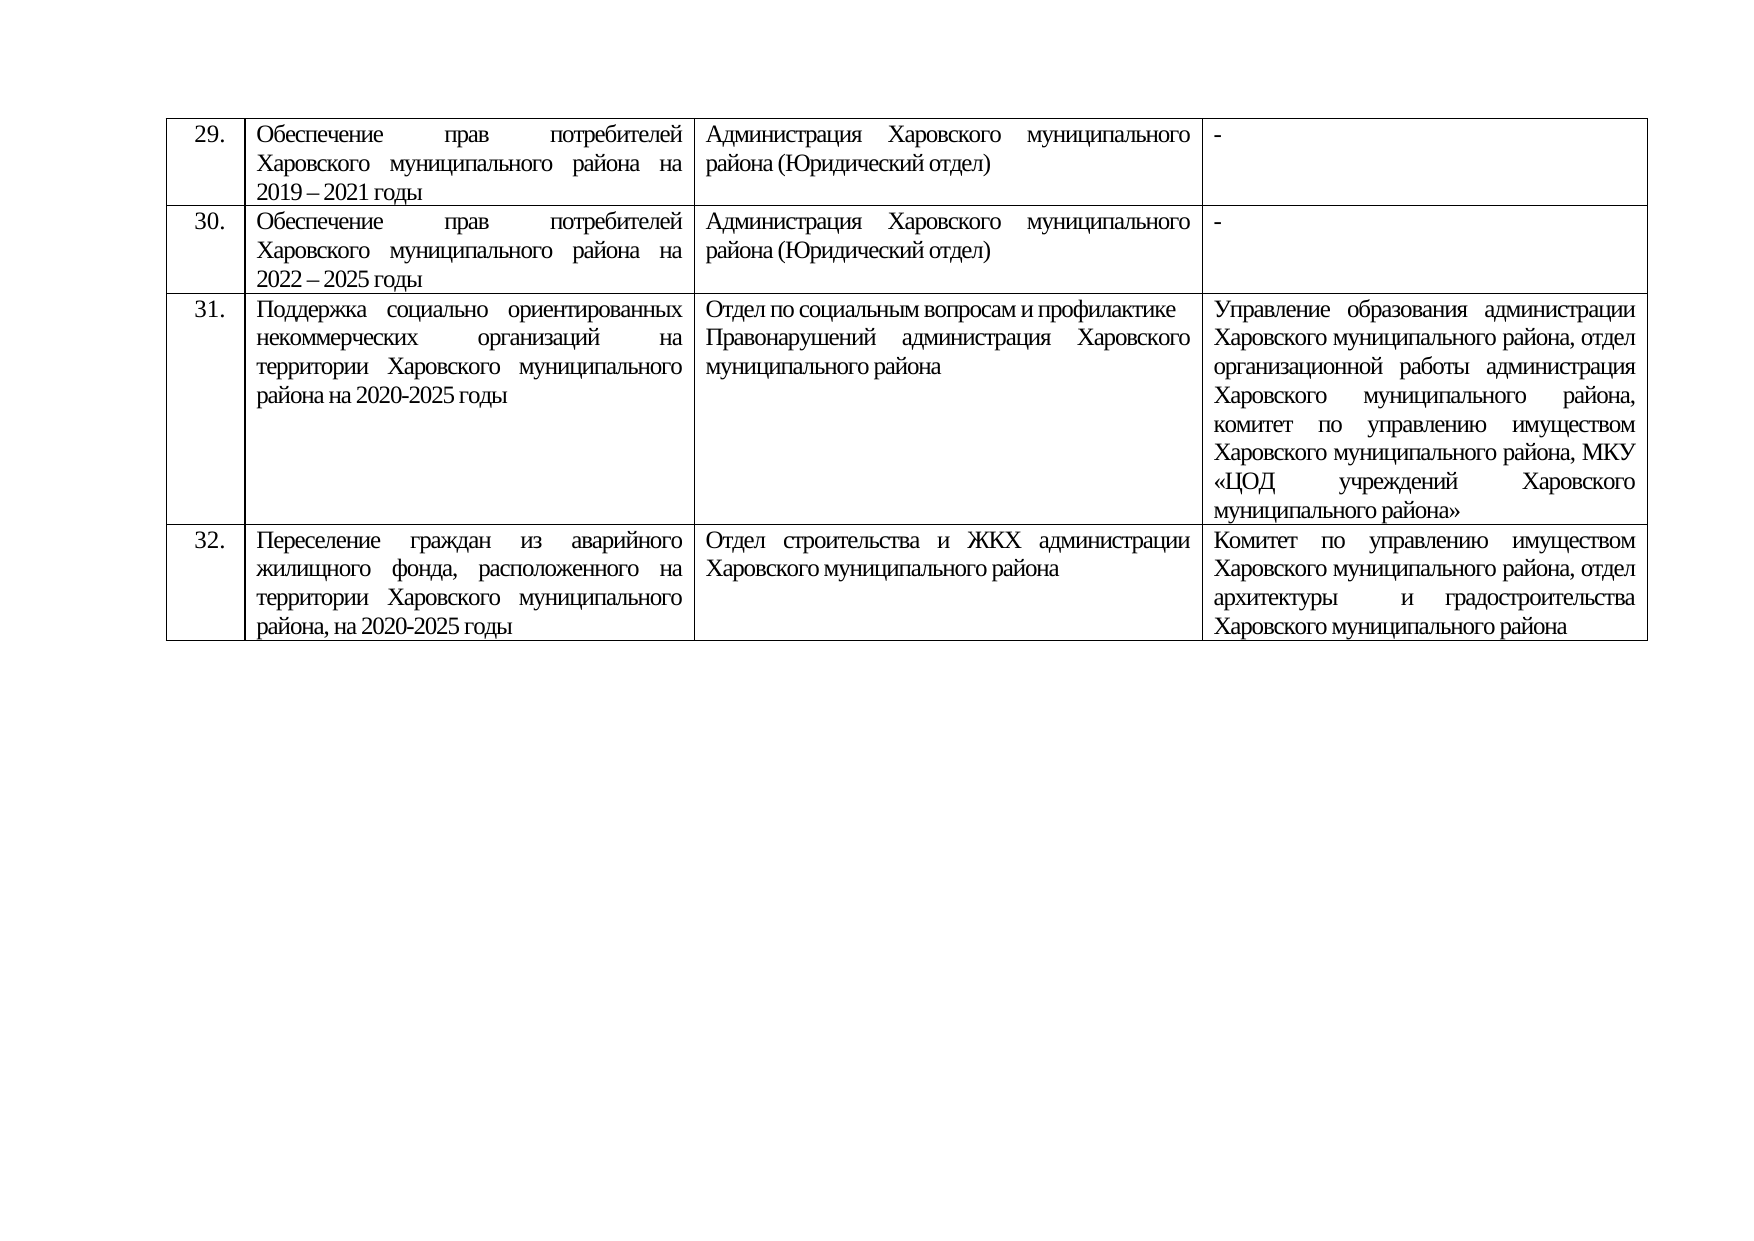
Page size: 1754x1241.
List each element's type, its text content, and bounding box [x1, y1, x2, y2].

table_cell Поддержка социально ориентированных некоммерческих организаций на территории Харовского муниципального района на 2020-2025 годы [246, 294, 694, 524]
table_cell - [1203, 119, 1647, 205]
table_cell Отдел по социальным вопросам и профилактике Правонарушений администрация Харовского муниципального района [695, 294, 1202, 524]
table_cell - [1203, 206, 1647, 293]
table_cell Комитет по управлению имуществом Харовского муниципального района, отдел архитектуры и градостроительства Харовского муниципального района [1203, 525, 1647, 640]
table_cell [167, 294, 244, 524]
table_cell Отдел строительства и ЖКХ администрации Харовского муниципального района [695, 525, 1202, 640]
table_cell [167, 206, 244, 293]
table_cell [167, 119, 244, 205]
table_cell Обеспечение прав потребителей Харовского муниципального района на 2022 – 2025 годы [246, 206, 694, 293]
table_cell Переселение граждан из аварийного жилищного фонда, расположенного на территории Харовского муниципального района, на 2020-2025 годы [246, 525, 694, 640]
table_cell Обеспечение прав потребителей Харовского муниципального района на 2019 – 2021 годы [246, 119, 694, 205]
table_cell Администрация Харовского муниципального района (Юридический отдел) [695, 119, 1202, 205]
table_cell Администрация Харовского муниципального района (Юридический отдел) [695, 206, 1202, 293]
table_cell Управление образования администрации Харовского муниципального района, отдел организационной работы администрация Харовского муниципального района, комитет по управлению имуществом Харовского муниципального района, МКУ «ЦОД учреждений Харовского муниципального района» [1203, 294, 1647, 524]
table_cell [167, 525, 244, 640]
